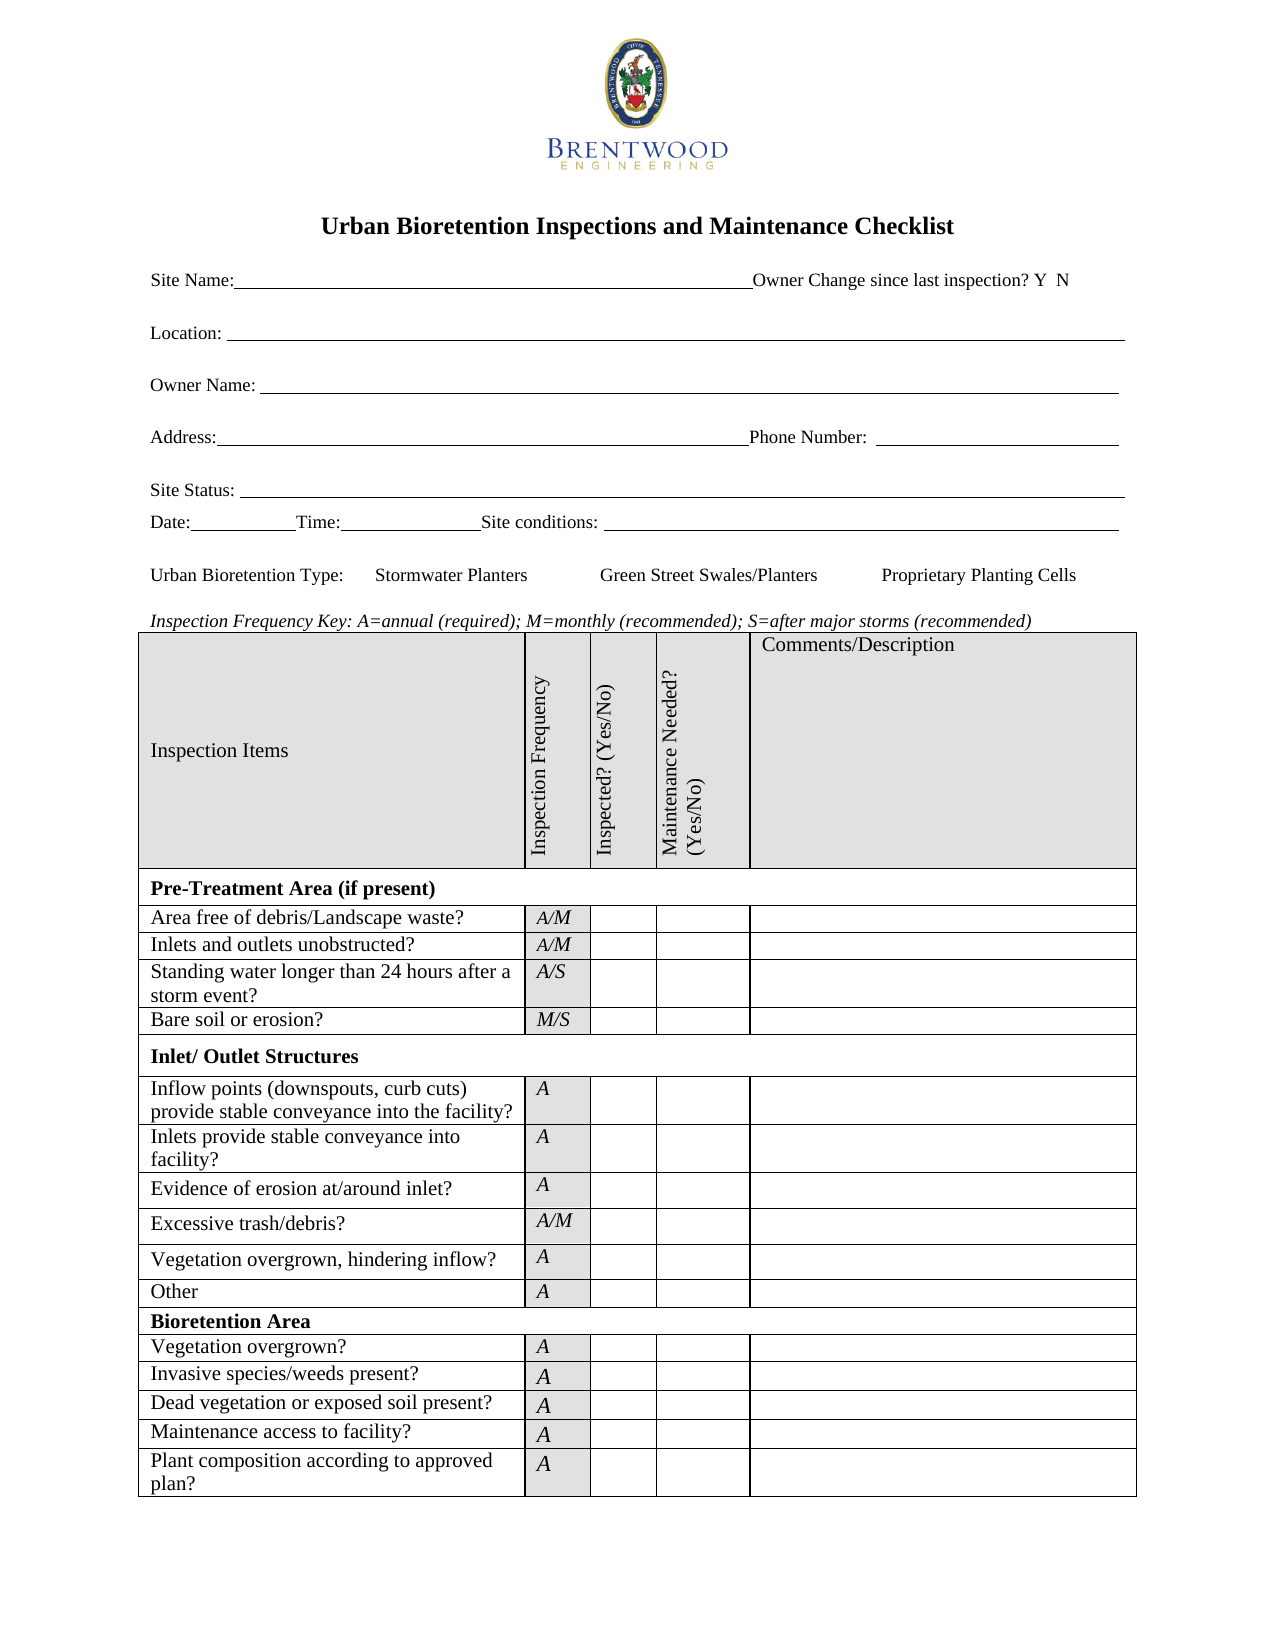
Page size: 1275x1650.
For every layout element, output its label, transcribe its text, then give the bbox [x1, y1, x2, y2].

table_cell [751, 1173, 1136, 1207]
table_cell A [526, 1449, 590, 1496]
table_cell [591, 1449, 656, 1496]
table_cell [591, 1245, 656, 1279]
table_cell [591, 906, 656, 932]
table_cell [591, 1335, 656, 1361]
table_cell [751, 1077, 1136, 1124]
table_cell Excessive trash/debris? [139, 1209, 524, 1243]
table_cell A [526, 1280, 590, 1307]
table_cell [591, 1008, 656, 1034]
table_cell [751, 1125, 1136, 1172]
table_cell [657, 1391, 749, 1419]
table_cell A/M [526, 933, 590, 959]
table_cell Invasive species/weeds present? [139, 1362, 524, 1390]
table_cell M/S [526, 1008, 590, 1034]
table_cell A [526, 1420, 590, 1448]
table_cell [751, 1420, 1136, 1448]
table_cell [657, 1420, 749, 1448]
table_cell [657, 1008, 749, 1034]
table_cell [657, 1209, 749, 1243]
picture [537, 30, 738, 181]
table_cell [657, 1077, 749, 1124]
table_cell [591, 1209, 656, 1243]
table_cell [657, 1245, 749, 1279]
table_header Comments/Description [751, 633, 1136, 868]
table_cell [591, 1280, 656, 1307]
table_cell Pre-Treatment Area (if present) [139, 869, 1136, 905]
table_cell Vegetation overgrown? [139, 1335, 524, 1361]
text Date: Time: Site conditions: [150, 511, 1148, 533]
table_cell [751, 1209, 1136, 1243]
table_header Maintenance Needed? (Yes/No) [657, 633, 749, 868]
table_cell [657, 960, 749, 1007]
text Address: Phone Number: [150, 426, 1148, 448]
table_cell [657, 1173, 749, 1207]
table_cell [657, 1362, 749, 1390]
table_cell Bare soil or erosion? [139, 1008, 524, 1034]
table_cell [657, 1335, 749, 1361]
table_header Inspection Frequency [526, 633, 590, 868]
table_cell Area free of debris/Landscape waste? [139, 906, 524, 932]
table_cell A [526, 1077, 590, 1124]
text Urban Bioretention Type: Stormwater Planters  Green Street Swales/Planters  Proprietary Planting Cells  [150, 563, 1148, 585]
table_cell [751, 1391, 1136, 1419]
table_cell A [526, 1391, 590, 1419]
table_cell [657, 1125, 749, 1172]
table_cell [751, 1245, 1136, 1279]
table_cell [657, 1449, 749, 1496]
table_cell A [526, 1335, 590, 1361]
table_header Inspection Items [139, 633, 524, 868]
table_cell Inlet/ Outlet Structures [139, 1035, 1136, 1076]
table_cell [657, 906, 749, 932]
table_cell Inlets provide stable conveyance into facility? [139, 1125, 524, 1172]
table_cell [751, 960, 1136, 1007]
table_cell Dead vegetation or exposed soil present? [139, 1391, 524, 1419]
table_cell [591, 1077, 656, 1124]
text Inspection Frequency Key: A=annual (required); M=monthly (recommended); S=after major storms (recommended) [150, 610, 1148, 631]
table_cell Inflow points (downspouts, curb cuts) provide stable conveyance into the facility? [139, 1077, 524, 1124]
table_cell Evidence of erosion at/around inlet? [139, 1173, 524, 1207]
table_cell Maintenance access to facility? [139, 1420, 524, 1448]
table_cell A/M [526, 906, 590, 932]
table_cell [751, 1008, 1136, 1034]
text Location: [150, 322, 1148, 343]
table_cell [591, 1362, 656, 1390]
table_cell [751, 1280, 1136, 1307]
table_cell [591, 1173, 656, 1207]
table_cell [751, 906, 1136, 932]
table_cell [751, 1362, 1136, 1390]
text Site Status: [150, 479, 1148, 500]
table_cell A [526, 1245, 590, 1279]
table_cell Inlets and outlets unobstructed? [139, 933, 524, 959]
table_cell [591, 1125, 656, 1172]
table_cell [591, 1420, 656, 1448]
table_cell [591, 1391, 656, 1419]
table_cell [657, 1280, 749, 1307]
table_cell Standing water longer than 24 hours after a storm event? [139, 960, 524, 1007]
table_cell [591, 933, 656, 959]
table_cell A [526, 1362, 590, 1390]
table_cell A [526, 1173, 590, 1207]
table_cell A [526, 1125, 590, 1172]
table_header Inspected? (Yes/No) [591, 633, 656, 868]
table_cell Other [139, 1280, 524, 1307]
text Site Name: Owner Change since last inspection? Y N [127, 269, 1133, 291]
table_cell [751, 933, 1136, 959]
table_cell Bioretention Area [139, 1308, 1136, 1334]
table_cell A/S [526, 960, 590, 1007]
text Urban Bioretention Inspections and Maintenance Checklist [143, 211, 1133, 240]
table_cell A/M [526, 1209, 590, 1243]
table_cell [591, 960, 656, 1007]
table_cell Vegetation overgrown, hindering inflow? [139, 1245, 524, 1279]
text Owner Name: [150, 374, 1148, 396]
table_cell [751, 1449, 1136, 1496]
table_cell Plant composition according to approved plan? [139, 1449, 524, 1496]
table_cell [657, 933, 749, 959]
table_cell [751, 1335, 1136, 1361]
